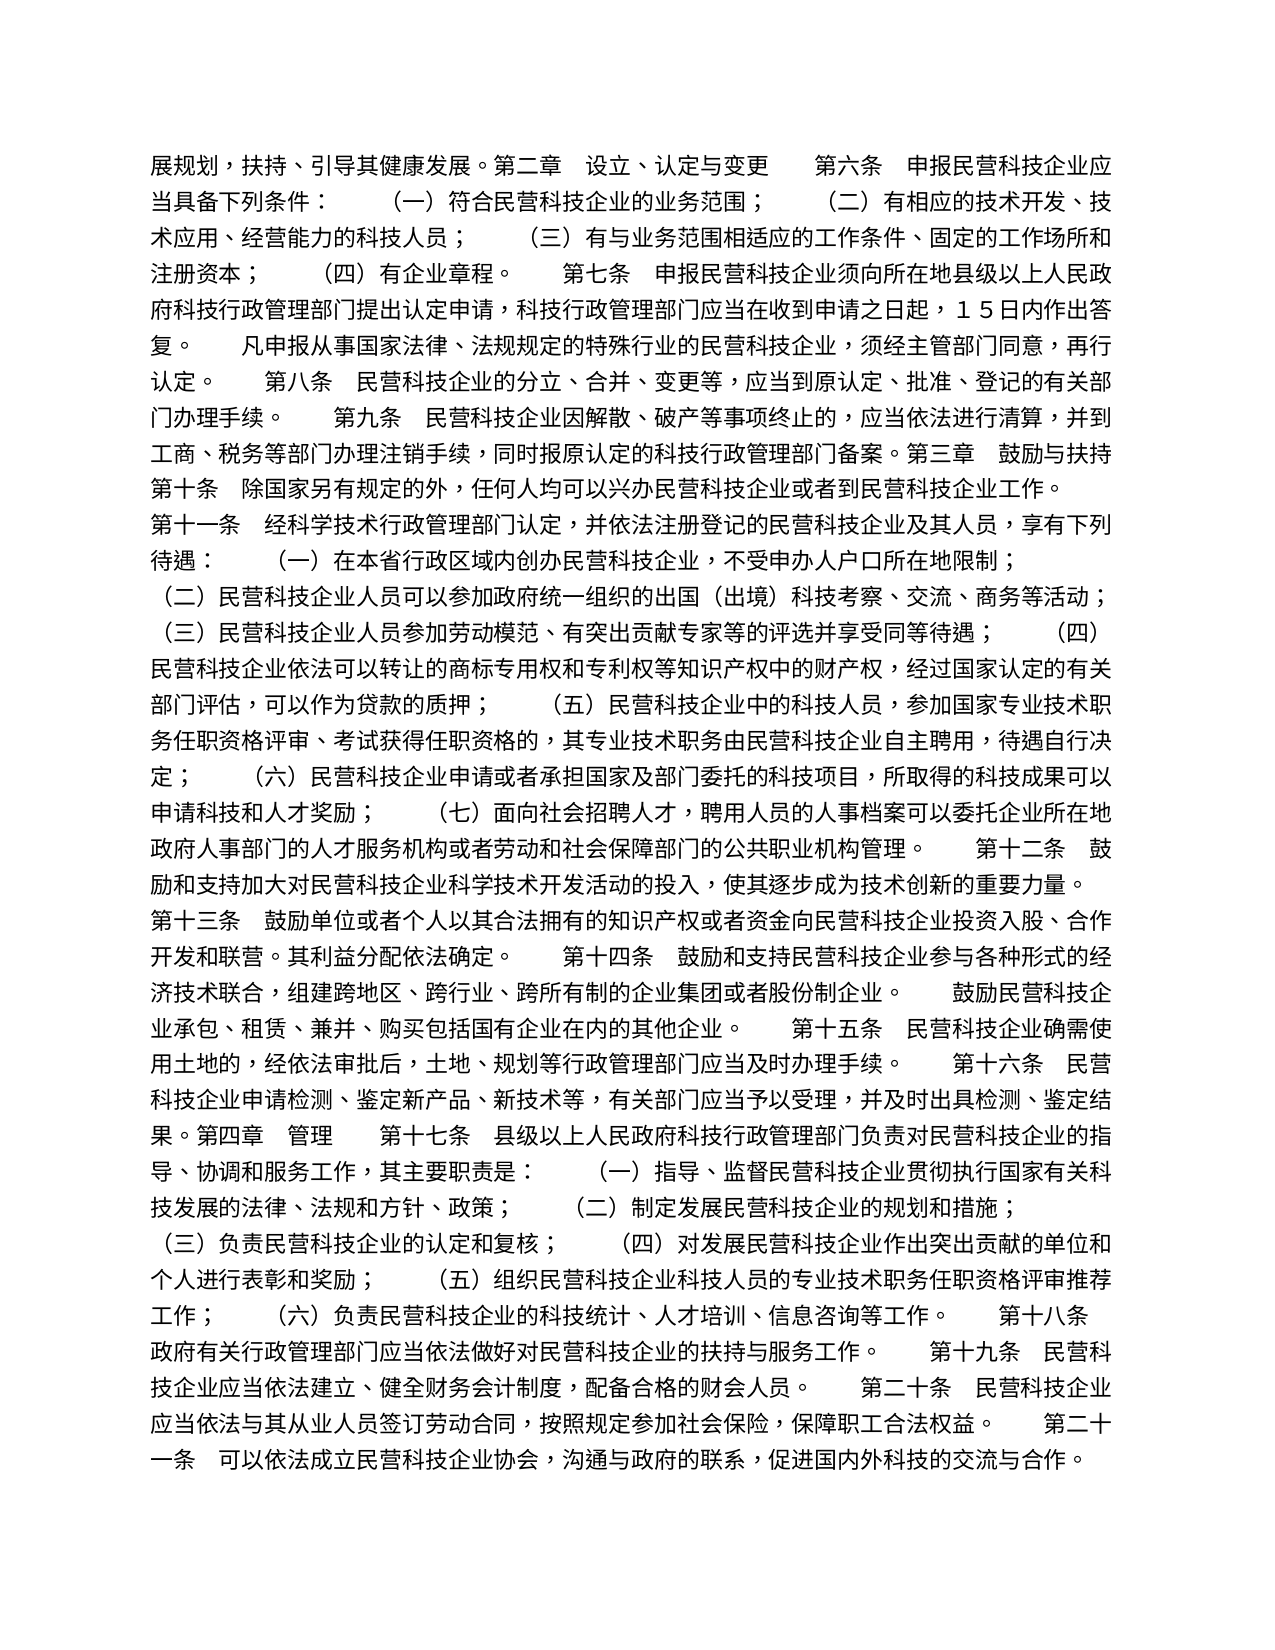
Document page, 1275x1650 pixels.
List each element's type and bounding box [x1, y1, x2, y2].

text [150, 150, 1125, 1475]
